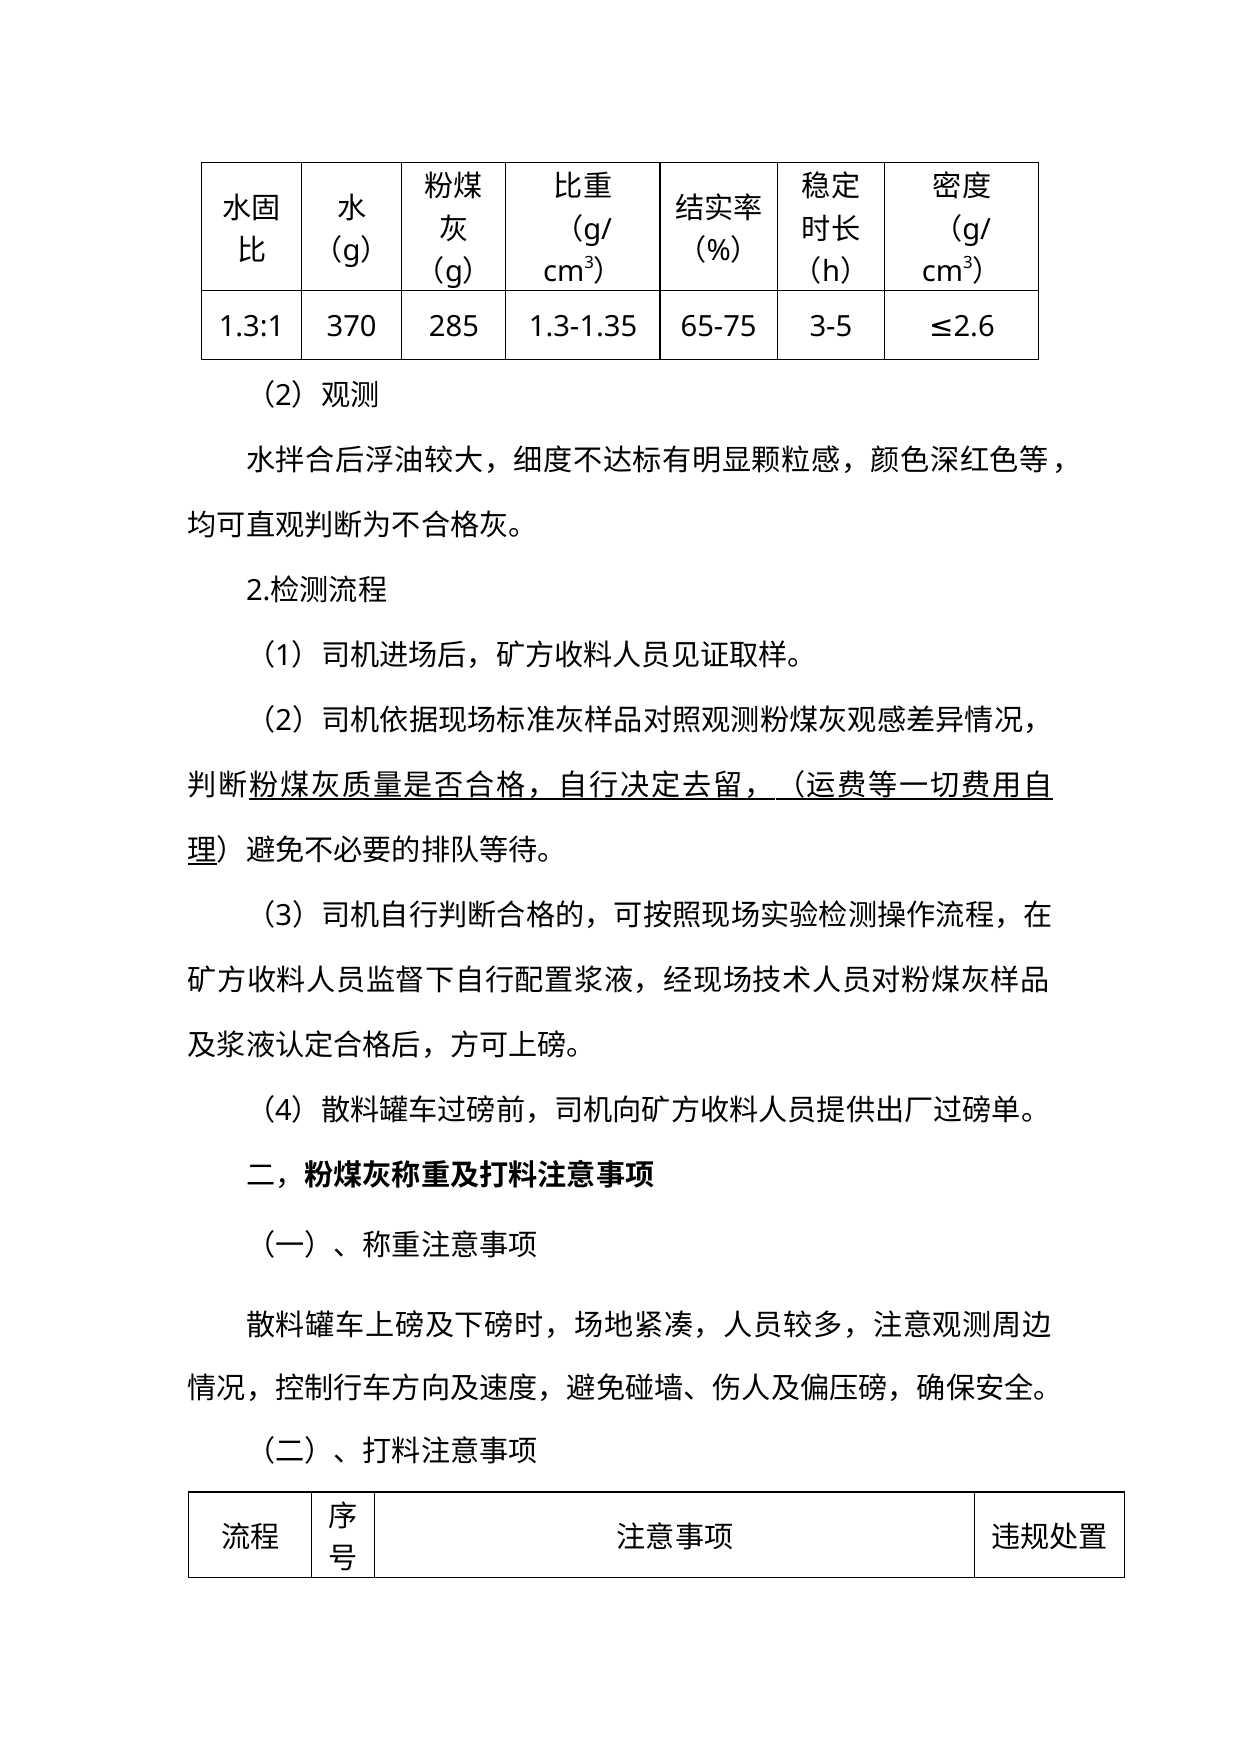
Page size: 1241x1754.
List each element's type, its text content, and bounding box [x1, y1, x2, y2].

text （2）司机依据现场标准灰样品对照观测粉煤灰观感差异情况，判断粉煤灰质量是否合格，自行决定去留，（运费等一切费用自理）避免不必要的排队等待。 [187, 685, 1053, 880]
table_header 流程 [189, 1493, 311, 1577]
table_header 水固比 [202, 163, 301, 290]
table_header 注意事项 [375, 1493, 974, 1577]
table_cell 3-5 [778, 291, 884, 359]
table_header 结实率 （%） [661, 163, 777, 290]
table_header 粉煤灰 （g） [402, 163, 505, 290]
text （3）司机自行判断合格的，可按照现场实验检测操作流程，在矿方收料人员监督下自行配置浆液，经现场技术人员对粉煤灰样品及浆液认定合格后，方可上磅。 [187, 880, 1053, 1075]
text 二，粉煤灰称重及打料注意事项 [187, 1140, 1053, 1205]
text （1）司机进场后，矿方收料人员见证取样。 [187, 620, 1053, 685]
table_cell 1.3-1.35 [506, 291, 659, 359]
table_header 水 （g） [302, 163, 401, 290]
table_cell ≤2.6 [885, 291, 1038, 359]
table_cell 370 [302, 291, 401, 359]
text （二）、打料注意事项 [187, 1428, 1053, 1470]
text （一）、称重注意事项 [187, 1221, 1053, 1264]
table_cell 65-75 [661, 291, 777, 359]
table_header 序号 [312, 1493, 374, 1577]
text （2）观测 [187, 360, 1053, 425]
text 水拌合后浮油较大，细度不达标有明显颗粒感，颜色深红色等，均可直观判断为不合格灰。 [187, 425, 1053, 555]
table_header 稳定时长（h） [778, 163, 884, 290]
table_cell 285 [402, 291, 505, 359]
text 2.检测流程 [187, 555, 1053, 620]
text 散料罐车上磅及下磅时，场地紧凑，人员较多，注意观测周边情况，控制行车方向及速度，避免碰墙、伤人及偏压磅，确保安全。 [187, 1301, 1053, 1407]
table_cell 1.3:1 [202, 291, 301, 359]
table_header 违规处置 [975, 1493, 1124, 1577]
table_header 比重 （g/cm3） [506, 163, 659, 290]
text （4）散料罐车过磅前，司机向矿方收料人员提供出厂过磅单。 [187, 1075, 1053, 1140]
table_header 密度 （g/cm3） [885, 163, 1038, 290]
